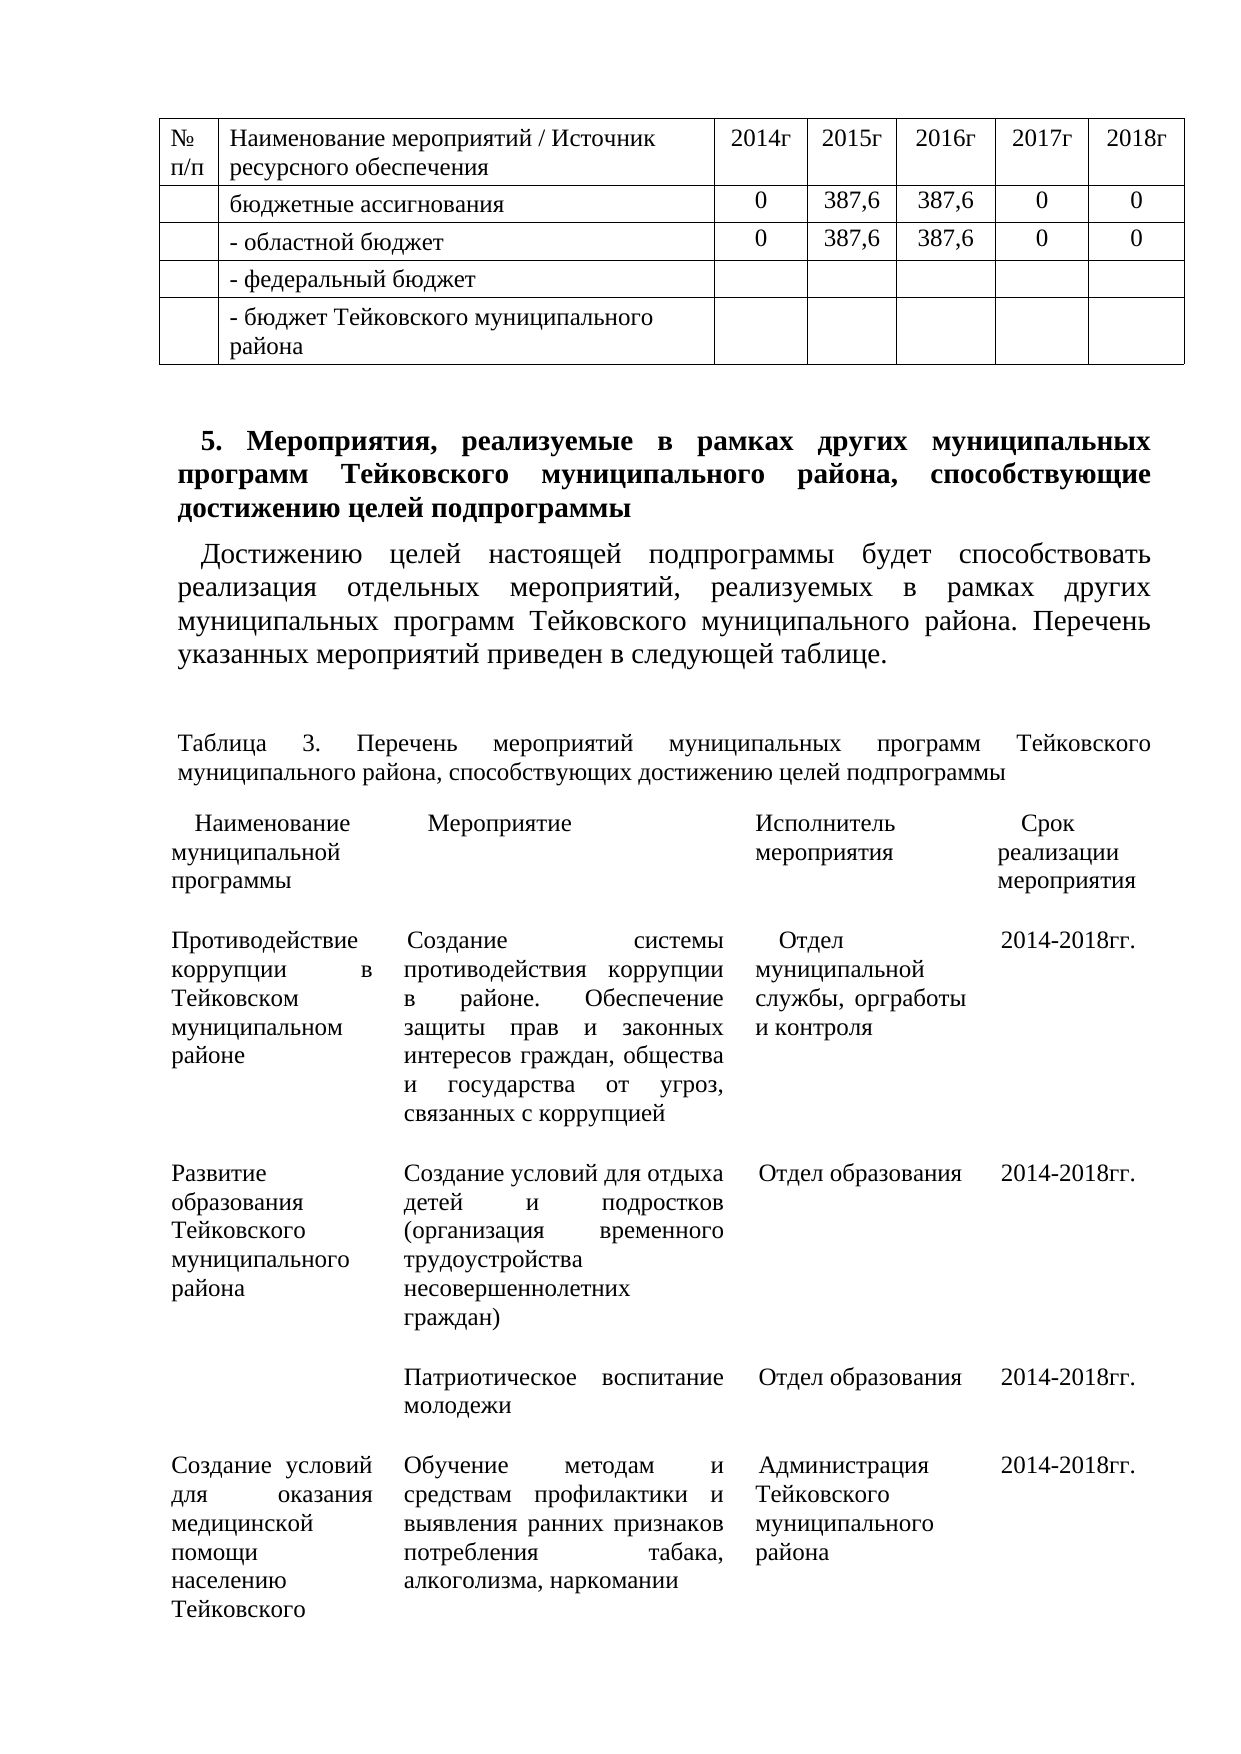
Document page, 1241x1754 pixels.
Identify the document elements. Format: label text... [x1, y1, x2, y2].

table_cell Отдел муниципальной службы, оргработы и контроля [740, 904, 982, 1136]
text 5. Мероприятия, реализуемые в рамках других муниципальных программ Тейковского муниципального района, способствующие достижению целей подпрограммы [177, 423, 1152, 523]
table_cell [715, 298, 807, 364]
table_header 2014г [715, 119, 807, 184]
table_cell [740, 1429, 982, 1632]
table_header 2017г [996, 119, 1088, 184]
table_cell 0 [715, 186, 807, 222]
table_header Срок реализации мероприятия [982, 786, 1169, 903]
table_cell 0 [1089, 223, 1184, 260]
table_cell [996, 298, 1088, 364]
table_cell Патриотическое воспитание молодежи [388, 1340, 739, 1428]
table_cell 0 [996, 186, 1088, 222]
table_cell 387,6 [897, 223, 995, 260]
table_cell [1089, 261, 1184, 297]
table_cell 387,6 [897, 186, 995, 222]
table_cell - бюджет Тейковского муниципального района [219, 298, 714, 364]
table_header Наименование мероприятий / Источник ресурсного обеспечения [219, 119, 714, 184]
table_header Наименование муниципальной программы [155, 786, 388, 903]
table_cell 387,6 [808, 186, 896, 222]
table_cell [160, 261, 218, 297]
text Таблица 3. Перечень мероприятий муниципальных программ Тейковского муниципального района, способствующих достижению целей подпрограммы [177, 728, 1152, 786]
text Достижению целей настоящей подпрограммы будет способствовать реализация отдельных мероприятий, реализуемых в рамках других муниципальных программ Тейковского муниципального района. Перечень указанных мероприятий приведен в следующей таблице. [177, 536, 1152, 670]
table_cell 2014-2018гг. [982, 1429, 1169, 1632]
table_cell Создание системы противодействия коррупции в районе. Обеспечение защиты прав и законных интересов граждан, общества и государства от угроз, связанных с коррупцией [388, 904, 739, 1136]
table_cell [160, 186, 218, 222]
table_header Исполнитель мероприятия [740, 786, 982, 903]
table_header Мероприятие [388, 786, 739, 903]
table_cell 0 [1089, 186, 1184, 222]
table_cell Отдел образования [740, 1136, 982, 1340]
table_header 2015г [808, 119, 896, 184]
table_header 2016г [897, 119, 995, 184]
table_cell [808, 298, 896, 364]
table_cell Отдел образования [740, 1340, 982, 1428]
table_cell [897, 261, 995, 297]
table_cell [155, 1429, 388, 1632]
table_cell Противодействие коррупции в Тейковском муниципальном районе [155, 904, 388, 1136]
table_cell [160, 223, 218, 260]
table_header 2018г [1089, 119, 1184, 184]
table_cell [1089, 298, 1184, 364]
table_cell [715, 261, 807, 297]
table_cell [996, 261, 1088, 297]
table_cell [808, 261, 896, 297]
table_cell 2014-2018гг. [982, 1340, 1169, 1428]
table_cell 2014-2018гг. [982, 1136, 1169, 1340]
table_cell Развитие образования Тейковского муниципального района [155, 1136, 388, 1428]
table_cell [897, 298, 995, 364]
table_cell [388, 1429, 739, 1632]
table_cell [160, 298, 218, 364]
table_cell - областной бюджет [219, 223, 714, 260]
table_cell - федеральный бюджет [219, 261, 714, 297]
table_cell 2014-2018гг. [982, 904, 1169, 1136]
table_cell Создание условий для отдыха детей и подростков (организация временного трудоустройства несовершеннолетних граждан) [388, 1136, 739, 1340]
table_cell 0 [715, 223, 807, 260]
table_cell 0 [996, 223, 1088, 260]
table_cell бюджетные ассигнования [219, 186, 714, 222]
table_header № п/п [160, 119, 218, 184]
table_cell 387,6 [808, 223, 896, 260]
